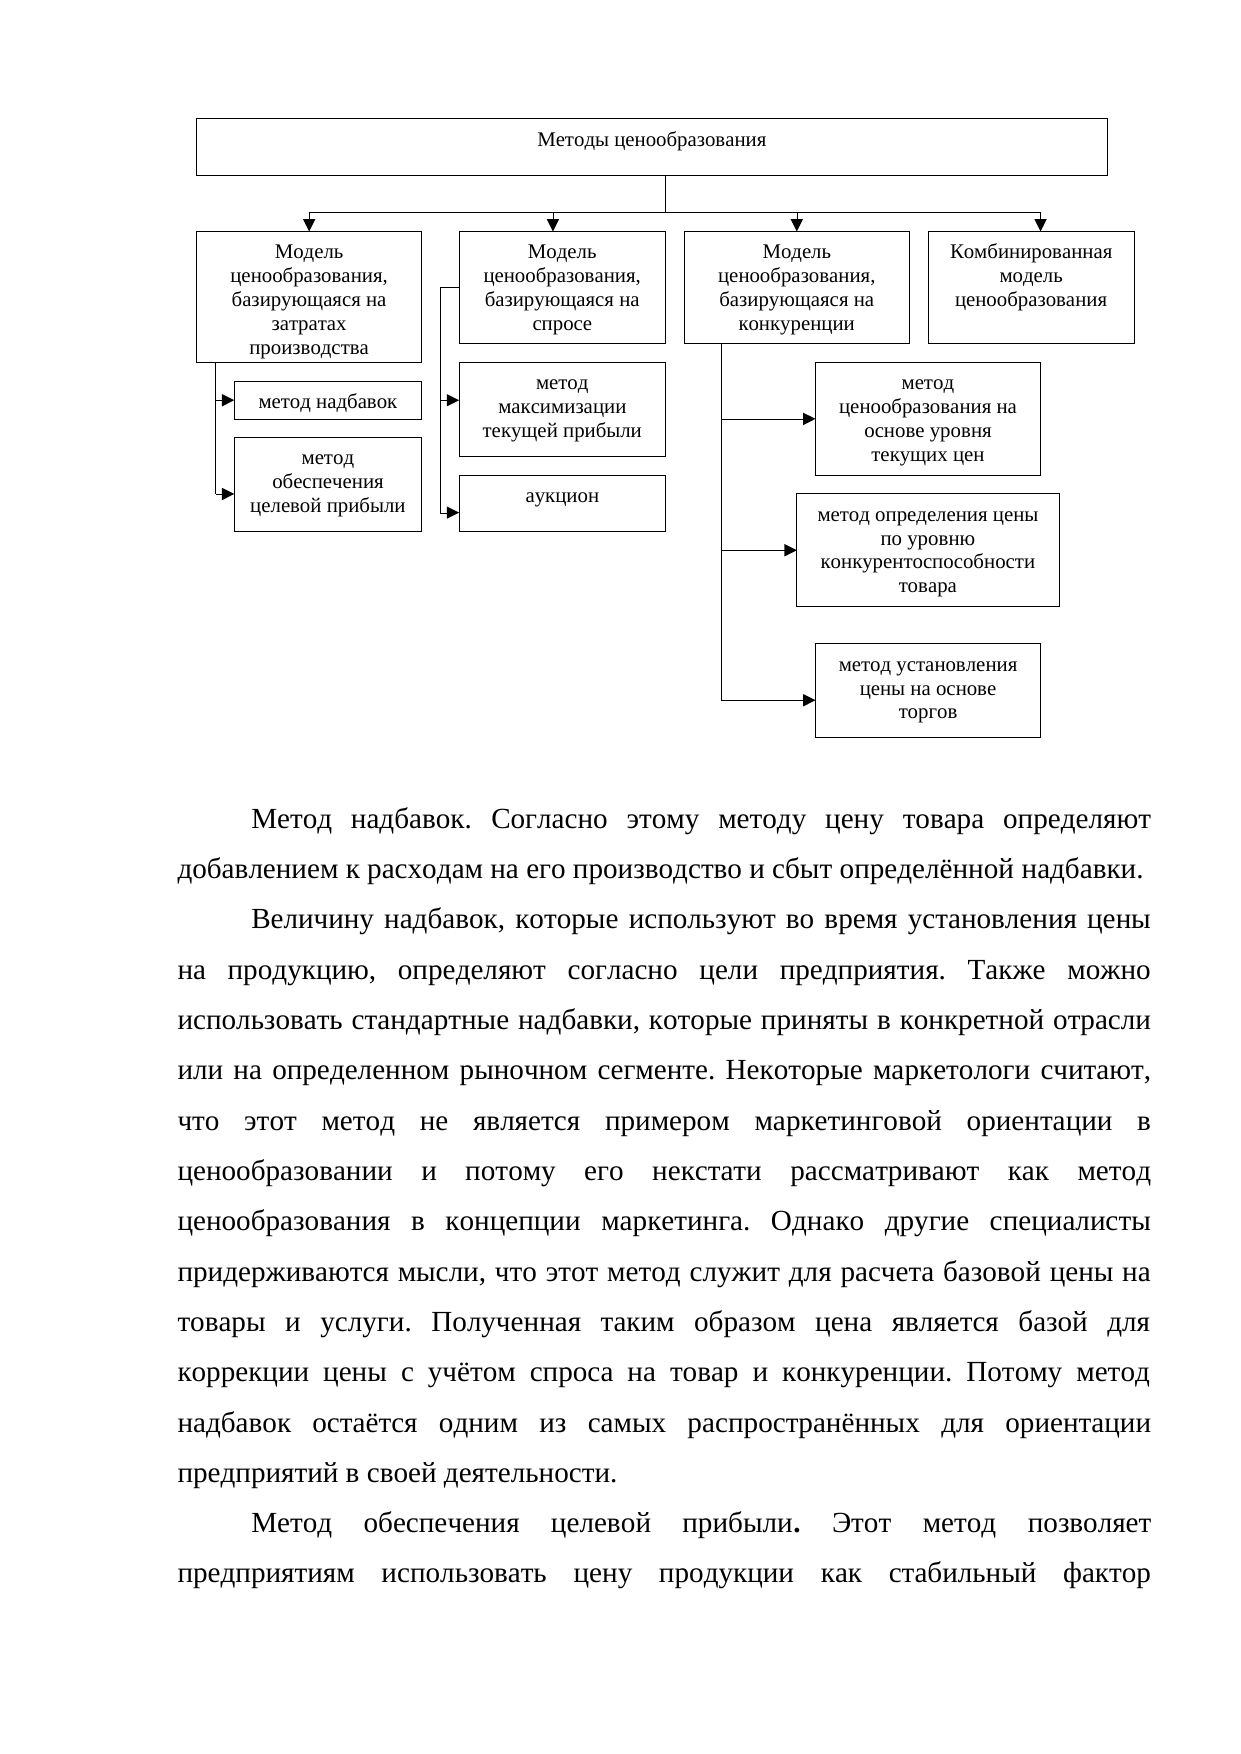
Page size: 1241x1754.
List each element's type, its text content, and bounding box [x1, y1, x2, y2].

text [177, 1505, 1152, 1589]
text Величину надбавок, которые используют во время установления цены на продукцию, определяют согласно цели предприятия. Также можно использовать стандартные надбавки, которые приняты в конкретной отрасли или на определенном рыночном сегменте. Некоторые маркетологи считают, что этот метод не является примером маркетинговой ориентации в ценообразовании и потому его некстати рассматривают как метод ценообразования в концепции маркетинга. Однако другие специалисты придерживаются мысли, что этот метод служит для расчета базовой цены на товары и услуги. Полученная таким образом цена является базой для коррекции цены с учётом спроса на товар и конкуренции. Потому метод надбавок остаётся одним из самых распространённых для ориентации предприятий в своей деятельности. [177, 902, 1152, 1488]
text Метод надбавок. Согласно этому методу цену товара определяют добавлением к расходам на его производство и сбыт определённой надбавки. [177, 801, 1152, 885]
